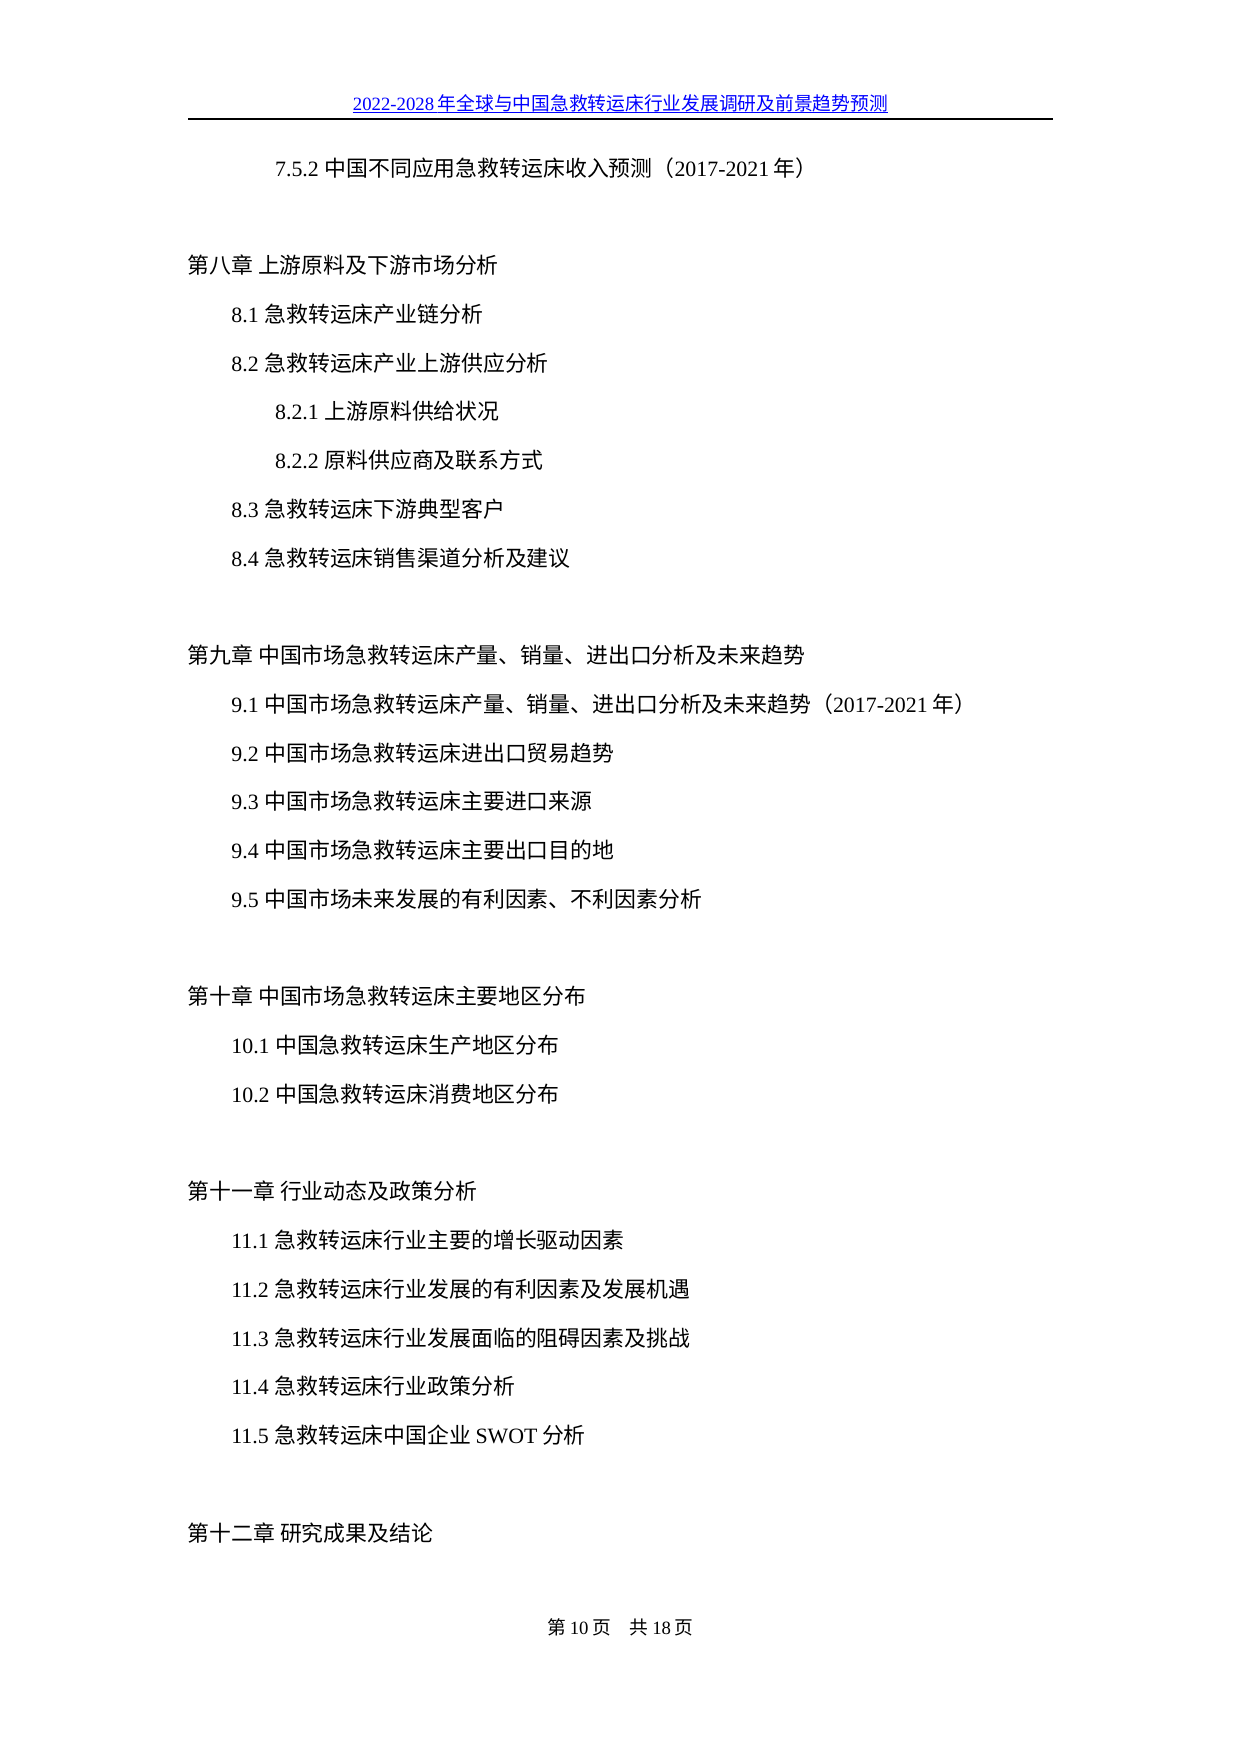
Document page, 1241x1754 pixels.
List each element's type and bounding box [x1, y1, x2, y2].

text [187, 150, 1053, 1548]
